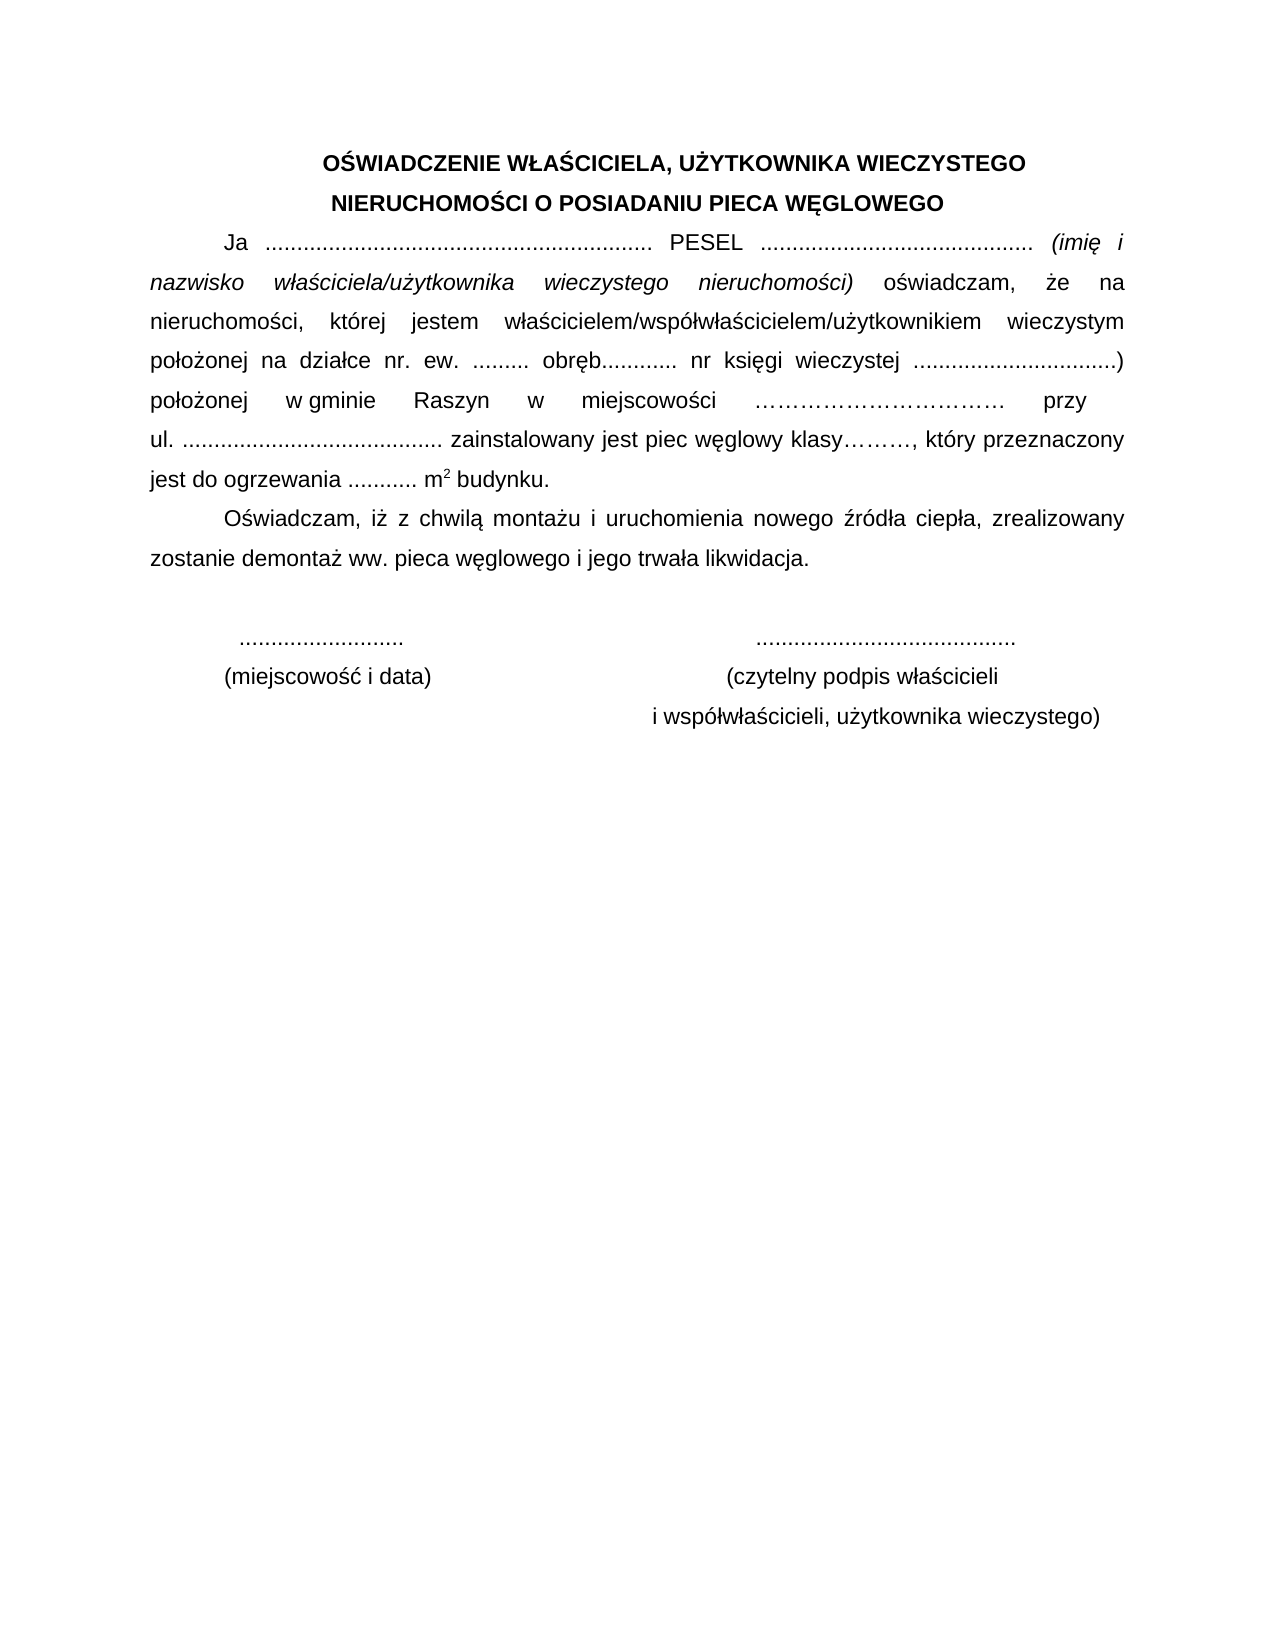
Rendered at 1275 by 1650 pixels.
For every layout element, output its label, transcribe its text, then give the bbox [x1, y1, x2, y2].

text Oświadczam, iż z chwilą montażu i uruchomienia nowego źródła ciepła, zrealizowany zostanie demontaż ww. pieca węglowego i jego trwała likwidacja. [150, 505, 1125, 571]
text OŚWIADCZENIE WŁAŚCICIELA, UŻYTKOWNIKA WIECZYSTEGO NIERUCHOMOŚCI O POSIADANIU PIECA WĘGLOWEGO [150, 150, 1125, 216]
text Ja ............................................................. PESEL ........................................... (imię i nazwisko właściciela/użytkownika wieczystego nieruchomości) oświadczam, że na nieruchomości, której jestem właścicielem/współwłaścicielem/użytkownikiem wieczystym położonej na działce nr. ew. ......... obręb............ nr księgi wieczystej ................................) położonej w gminie Raszyn w miejscowości …………………………… przy ul. ......................................... zainstalowany jest piec węglowy klasy………, który przeznaczony jest do ogrzewania ........... m2 budynku. [150, 229, 1125, 492]
text i współwłaścicieli, użytkownika wieczystego) [150, 703, 1125, 729]
text (miejscowość i data) (czytelny podpis właścicieli [150, 663, 1125, 689]
text .......................... ......................................... [150, 624, 1125, 650]
